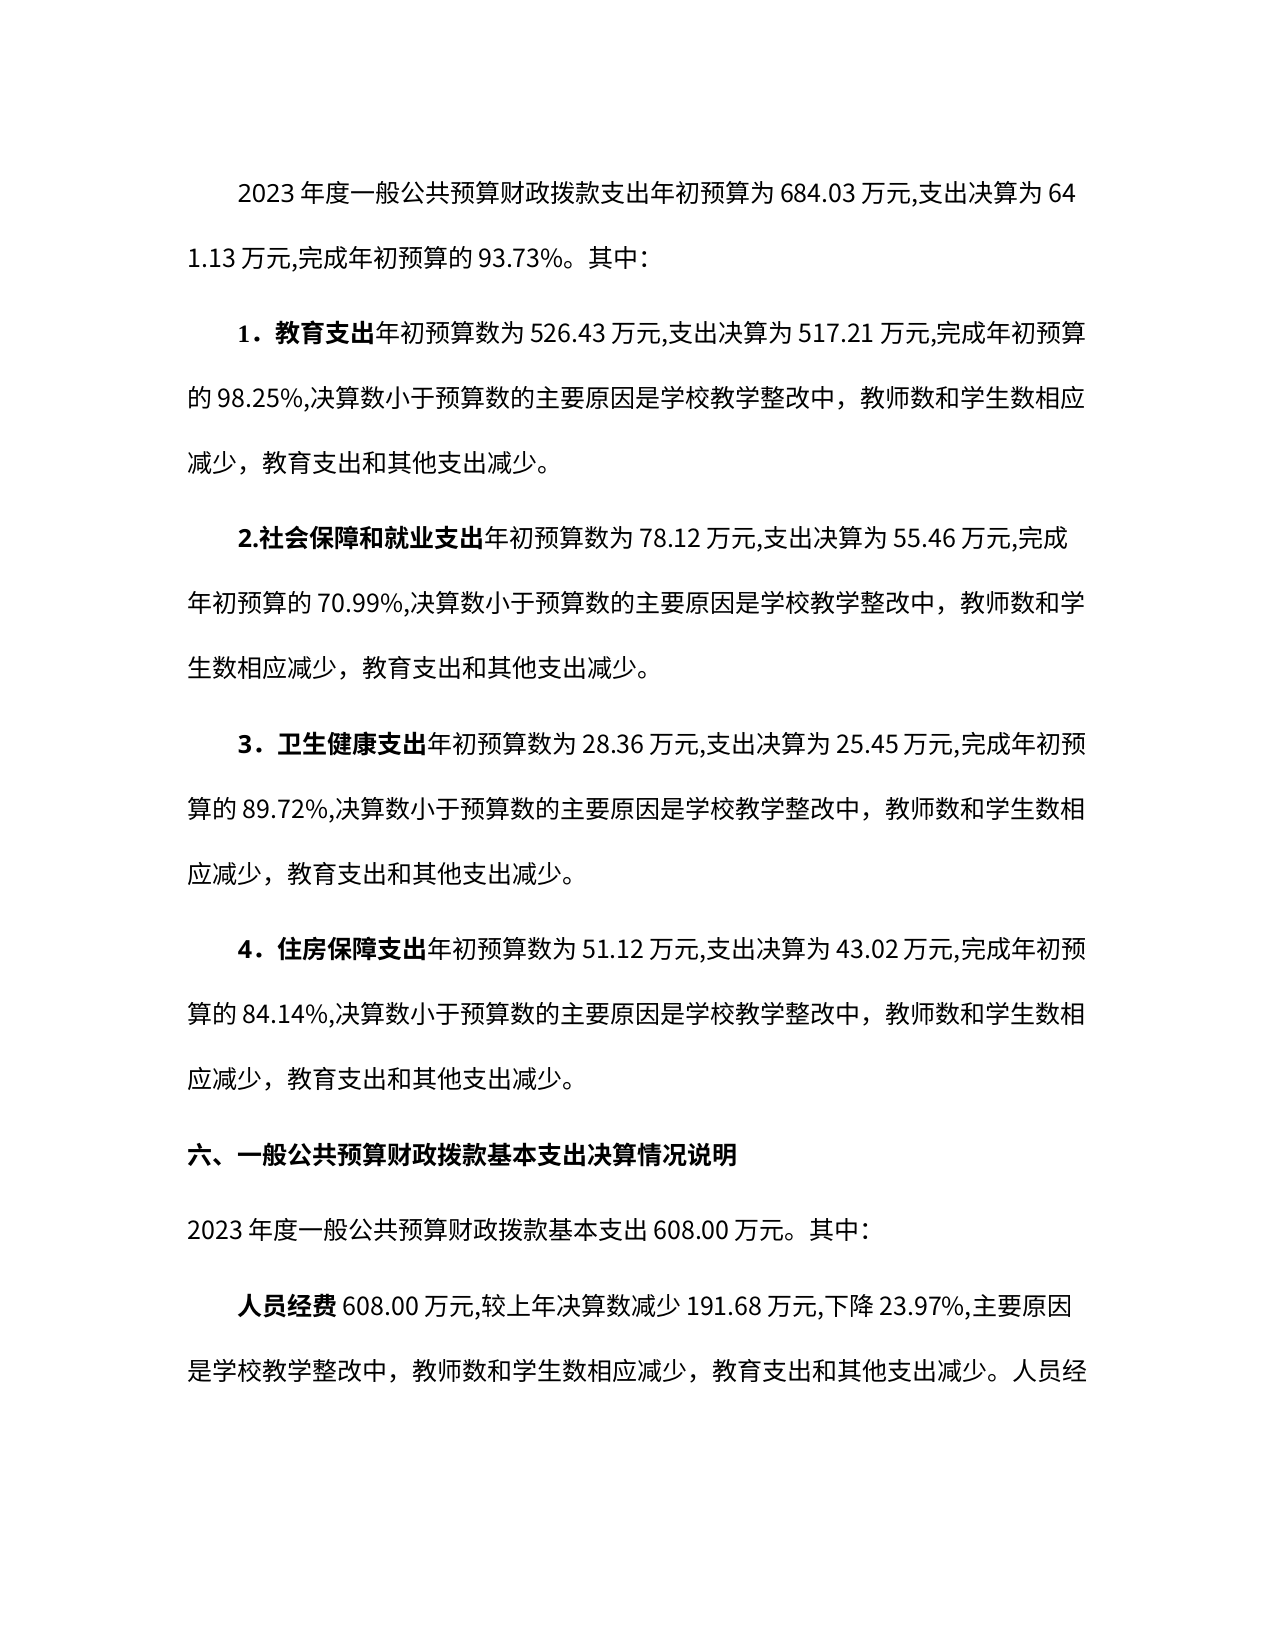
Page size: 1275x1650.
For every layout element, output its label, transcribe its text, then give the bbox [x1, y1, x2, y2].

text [187, 1272, 1087, 1402]
text 4．住房保障支出年初预算数为51.12万元,支出决算为43.02万元,完成年初预算的84.14%,决算数小于预算数的主要原因是学校教学整改中，教师数和学生数相应减少，教育支出和其他支出减少。 [187, 915, 1087, 1110]
text 2023年度一般公共预算财政拨款基本支出608.00万元。其中： [187, 1196, 1087, 1261]
text 1．教育支出年初预算数为526.43万元,支出决算为517.21万元,完成年初预算的98.25%,决算数小于预算数的主要原因是学校教学整改中，教师数和学生数相应减少，教育支出和其他支出减少。 [187, 299, 1087, 494]
text 3．卫生健康支出年初预算数为28.36万元,支出决算为25.45万元,完成年初预算的89.72%,决算数小于预算数的主要原因是学校教学整改中，教师数和学生数相应减少，教育支出和其他支出减少。 [187, 710, 1087, 905]
list 2023年度一般公共预算财政拨款支出年初预算为684.03万元,支出决算为641.13万元,完成年初预算的93.73%。其中： [187, 159, 1087, 289]
text 六、一般公共预算财政拨款基本支出决算情况说明 [187, 1121, 1087, 1186]
text 2.社会保障和就业支出年初预算数为78.12万元,支出决算为55.46万元,完成年初预算的70.99%,决算数小于预算数的主要原因是学校教学整改中，教师数和学生数相应减少，教育支出和其他支出减少。 [187, 504, 1087, 699]
